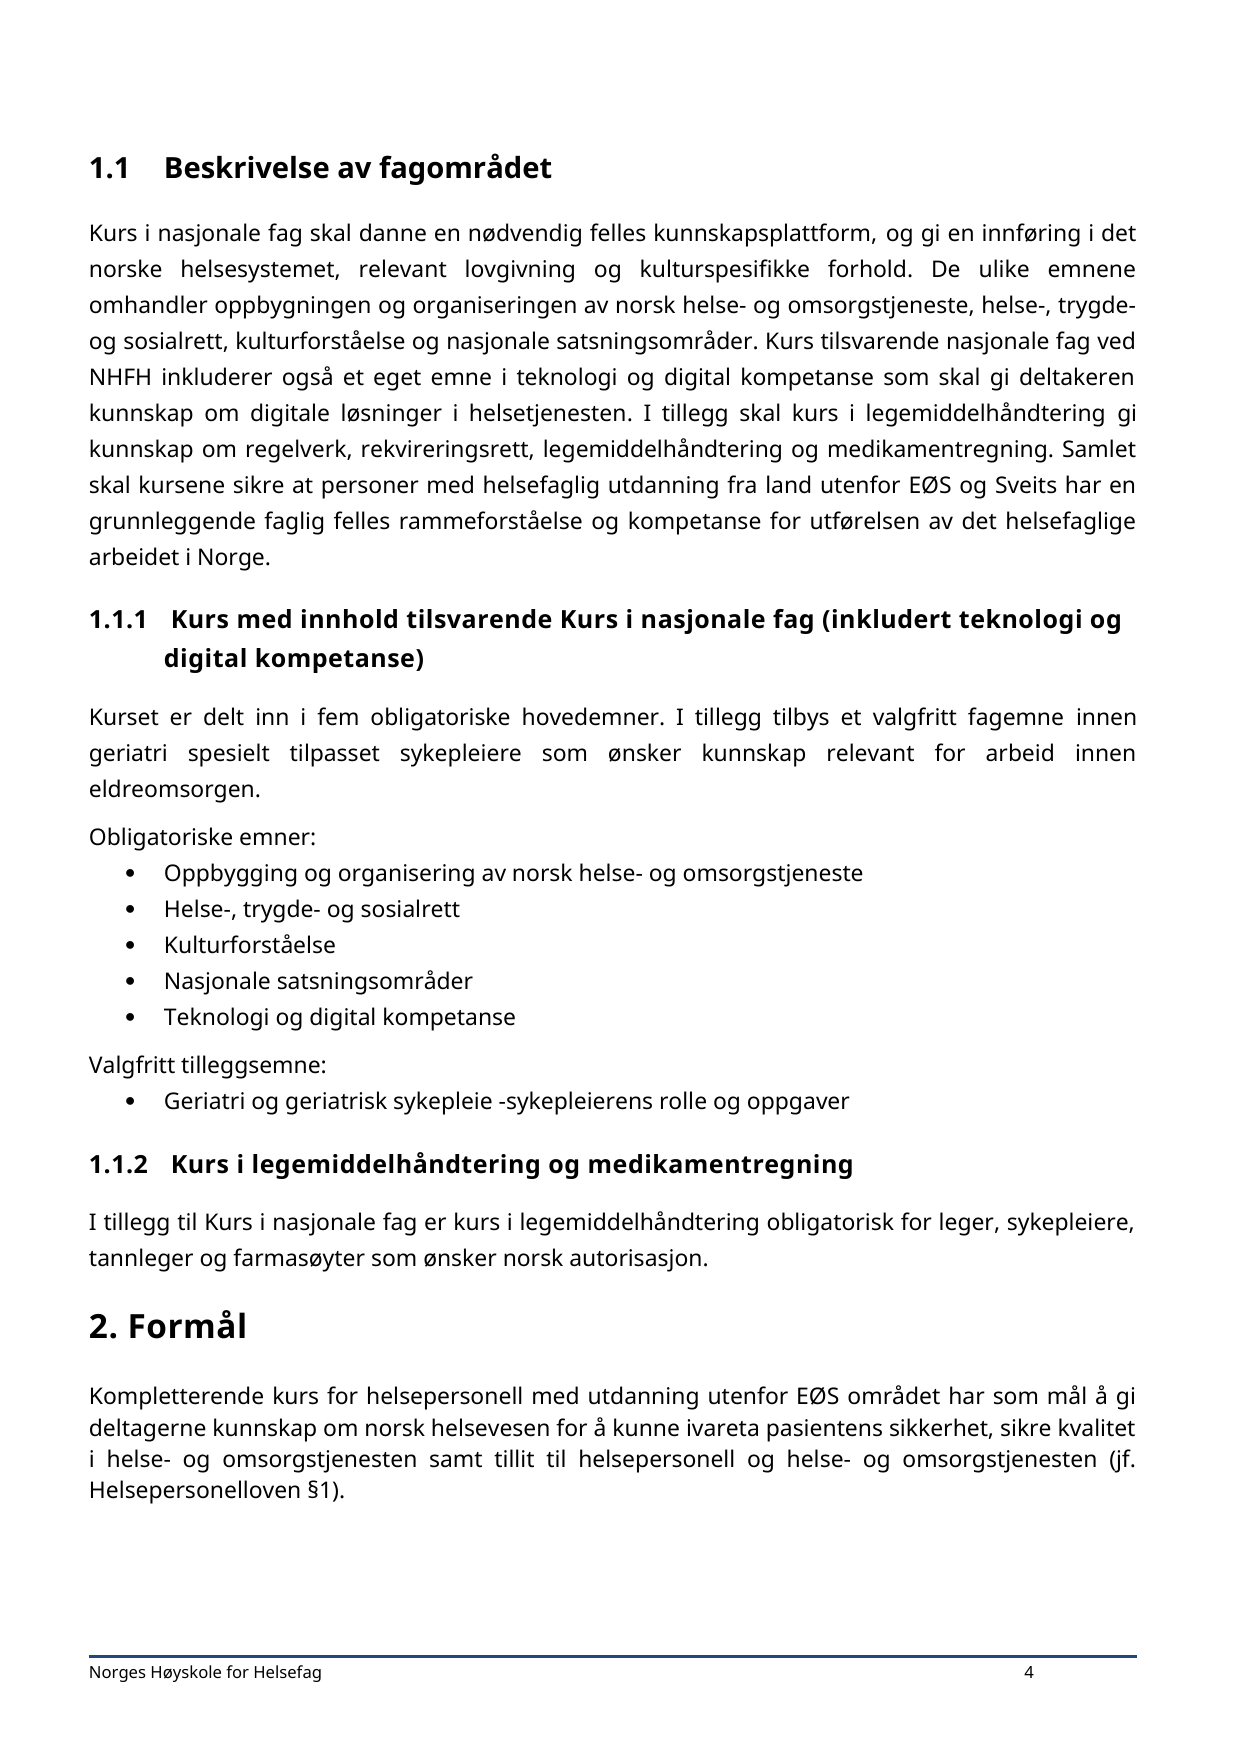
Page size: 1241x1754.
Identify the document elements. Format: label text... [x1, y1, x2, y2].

list Geriatri og geriatrisk sykepleie -sykepleierens rolle og oppgaver [126, 1085, 1137, 1117]
text Kurset er delt inn i fem obligatoriske hovedemner. I tillegg tilbys et valgfritt fagemne innen geriatri spesielt tilpasset sykepleiere som ønsker kunnskap relevant for arbeid innen eldreomsorgen. [89, 701, 1137, 804]
text I tillegg til Kurs i nasjonale fag er kurs i legemiddelhåndtering obligatorisk for leger, sykepleiere, tannleger og farmasøyter som ønsker norsk autorisasjon. [89, 1206, 1137, 1273]
subtitle 2. Formål [89, 1303, 1137, 1348]
list Helse-, trygde- og sosialrett [126, 893, 1137, 924]
text Obligatoriske emner: [89, 821, 1137, 852]
list Kulturforståelse [126, 929, 1137, 960]
list Teknologi og digital kompetanse [126, 1001, 1137, 1032]
list Nasjonale satsningsområder [126, 965, 1137, 996]
text Kompletterende kurs for helsepersonell med utdanning utenfor EØS området har som mål å gi deltagerne kunnskap om norsk helsevesen for å kunne ivareta pasientens sikkerhet, sikre kvalitet i helse- og omsorgstjenesten samt tillit til helsepersonell og helse- og omsorgstjenesten (jf. Helsepersonelloven §1). [89, 1380, 1137, 1505]
list Oppbygging og organisering av norsk helse- og omsorgstjeneste [126, 857, 1137, 888]
subtitle Kurs i legemiddelhåndtering og medikamentregning [89, 1146, 1137, 1180]
text Valgfritt tilleggsemne: [89, 1049, 1137, 1081]
subtitle Kurs med innhold tilsvarende Kurs i nasjonale fag (inkludert teknologi og digital kompetanse) [89, 602, 1137, 675]
text Kurs i nasjonale fag skal danne en nødvendig felles kunnskapsplattform, og gi en innføring i det norske helsesystemet, relevant lovgivning og kulturspesifikke forhold. De ulike emnene omhandler oppbygningen og organiseringen av norsk helse- og omsorgstjeneste, helse-, trygde- og sosialrett, kulturforståelse og nasjonale satsningsområder. Kurs tilsvarende nasjonale fag ved NHFH inkluderer også et eget emne i teknologi og digital kompetanse som skal gi deltakeren kunnskap om digitale løsninger i helsetjenesten. I tillegg skal kurs i legemiddelhåndtering gi kunnskap om regelverk, rekvireringsrett, legemiddelhåndtering og medikamentregning. Samlet skal kursene sikre at personer med helsefaglig utdanning fra land utenfor EØS og Sveits har en grunnleggende faglig felles rammeforståelse og kompetanse for utførelsen av det helsefaglige arbeidet i Norge. [89, 217, 1137, 572]
subtitle Beskrivelse av fagområdet [89, 148, 1137, 187]
